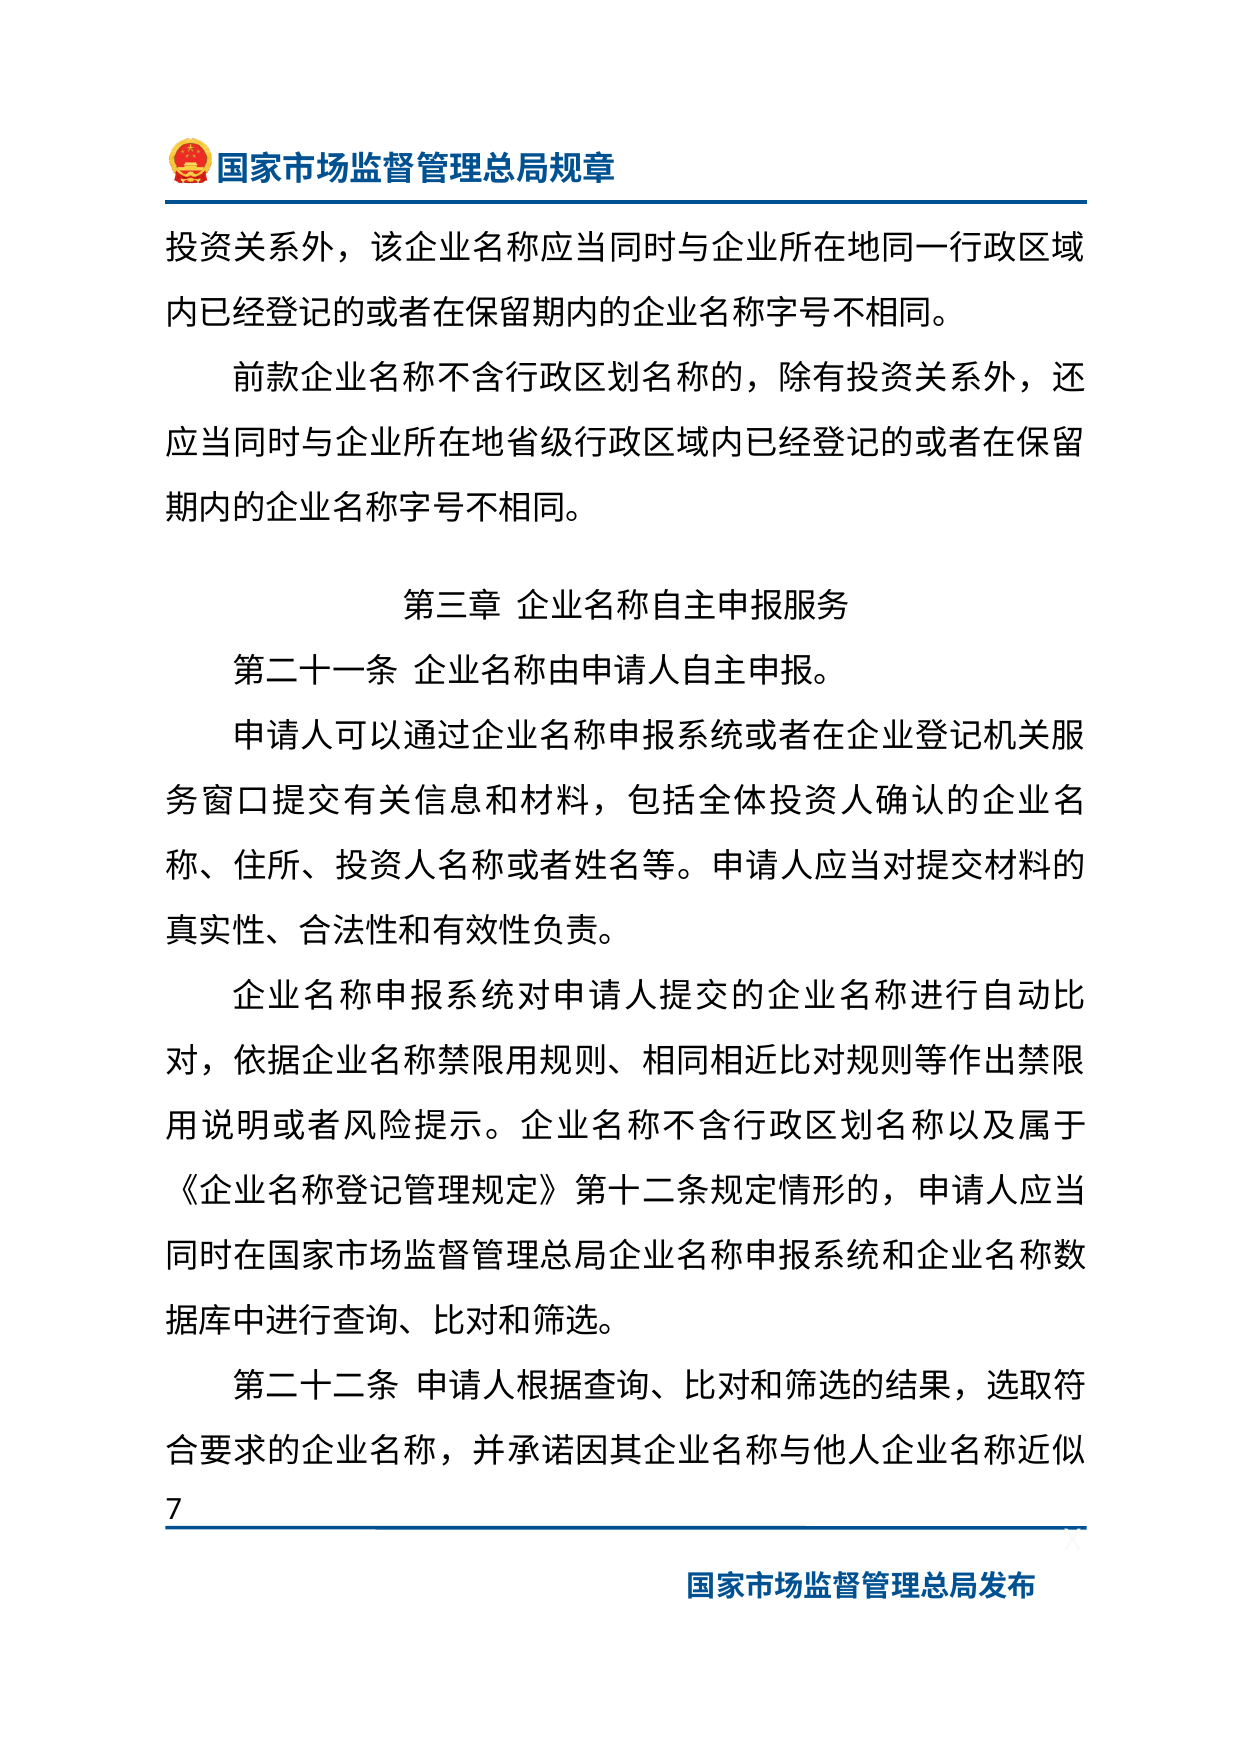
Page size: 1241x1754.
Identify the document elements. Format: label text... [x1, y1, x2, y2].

picture [165, 136, 216, 187]
list 第二十一条 企业名称由申请人自主申报。 [165, 635, 1087, 700]
list 申请人可以通过企业名称申报系统或者在企业登记机关服务窗口提交有关信息和材料，包括全体投资人确认的企业名称、住所、投资人名称或者姓名等。申请人应当对提交材料的真实性、合法性和有效性负责。 [165, 700, 1087, 960]
list 第二十二条 申请人根据查询、比对和筛选的结果，选取符合要求的企业名称，并承诺因其企业名称与他人企业名称近似侵犯他人合法权益的，依法承担法律责任。 [165, 1350, 1087, 1480]
list 企业名称申报系统对申请人提交的企业名称进行自动比对，依据企业名称禁限用规则、相同相近比对规则等作出禁限用说明或者风险提示。企业名称不含行政区划名称以及属于《企业名称登记管理规定》第十二条规定情形的，申请人应当同时在国家市场监督管理总局企业名称申报系统和企业名称数据库中进行查询、比对和筛选。 [165, 960, 1087, 1350]
text 第三章 企业名称自主申报服务 [165, 570, 1087, 635]
text 前款企业名称不含行政区划名称的，除有投资关系外，还应当同时与企业所在地省级行政区域内已经登记的或者在保留期内的企业名称字号不相同。 [165, 343, 1087, 538]
